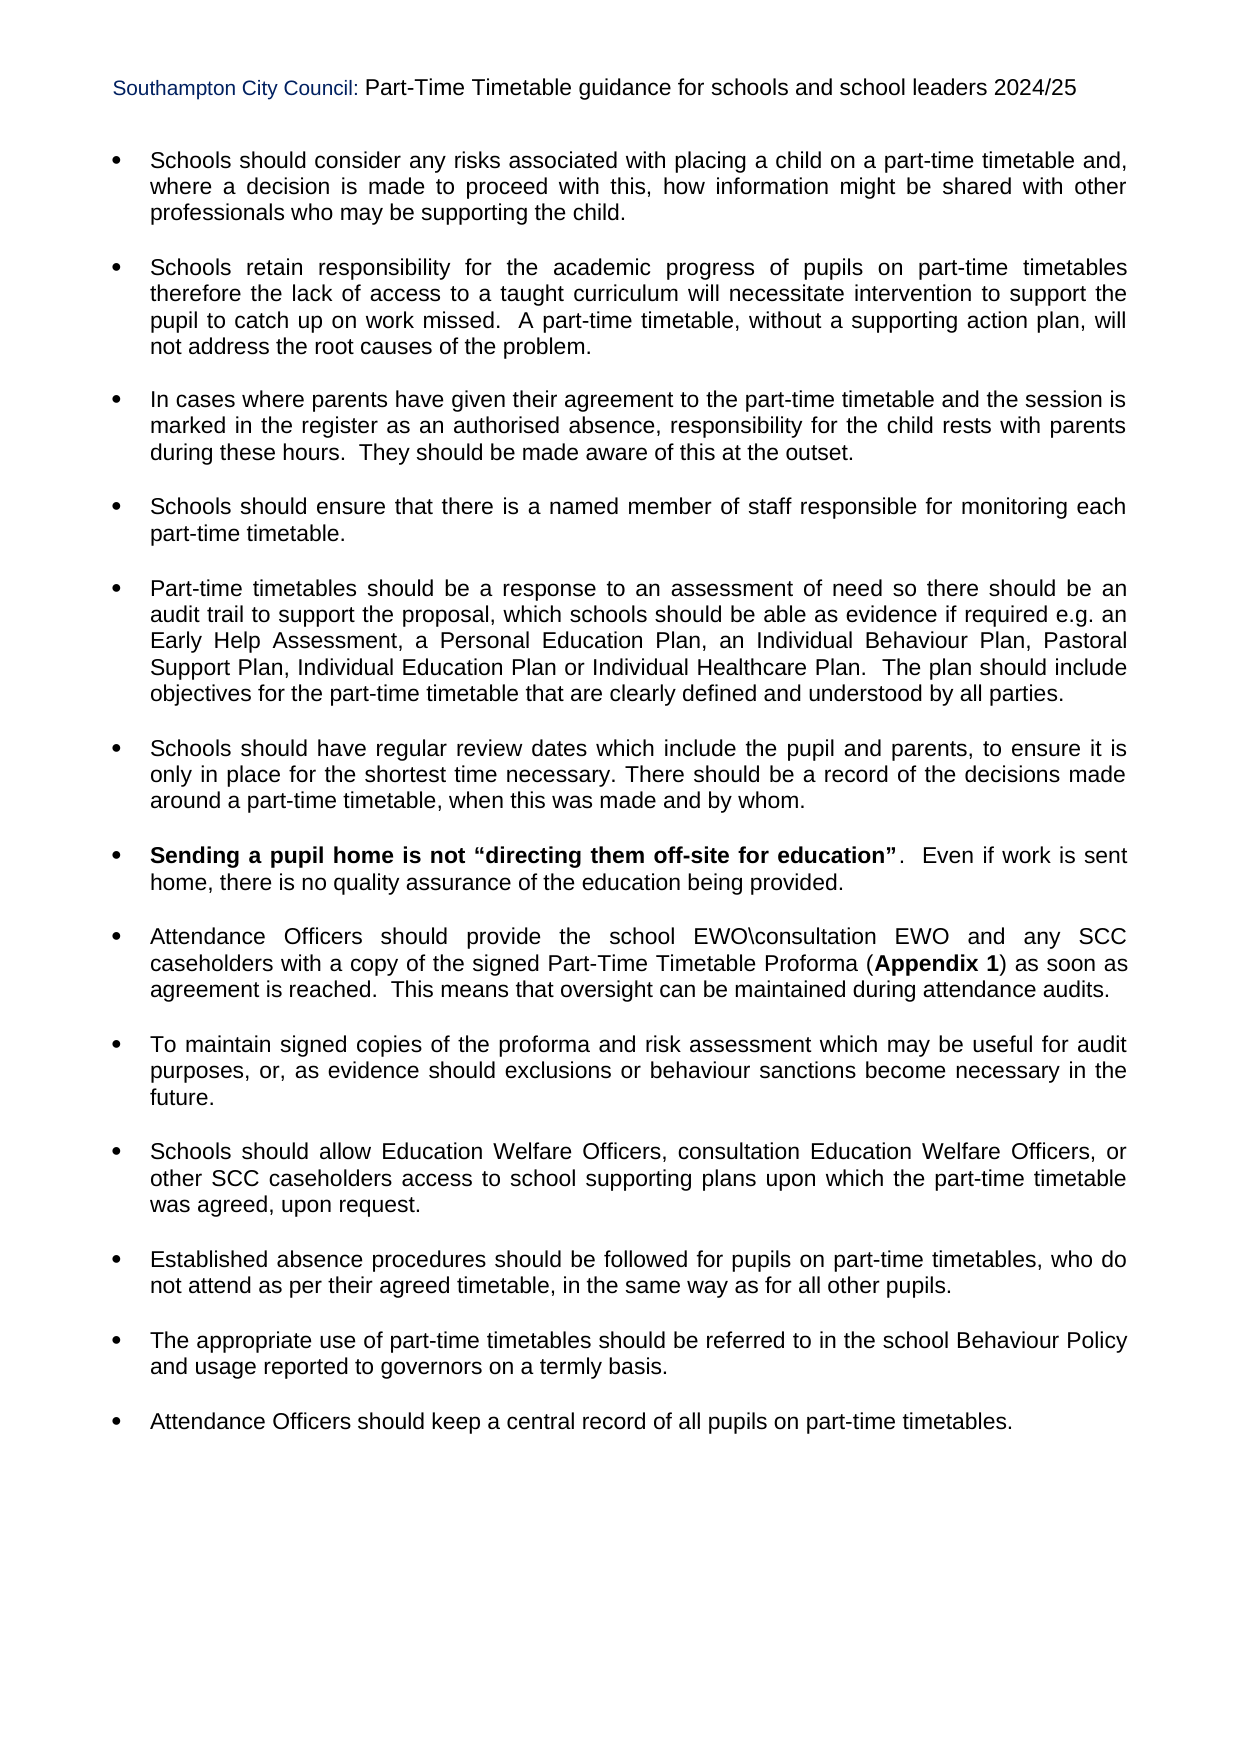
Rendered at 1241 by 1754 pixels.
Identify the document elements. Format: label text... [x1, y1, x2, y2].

list Schools should have regular review dates which include the pupil and parents, to ensure it is only in place for the shortest time necessary. There should be a record of the decisions made around a part-time timetable, when this was made and by whom. [112, 735, 1128, 814]
list To maintain signed copies of the proforma and risk assessment which may be useful for audit purposes, or, as evidence should exclusions or behaviour sanctions become necessary in the future. [112, 1031, 1128, 1110]
list Sending a pupil home is not “directing them off-site for education”. Even if work is sent home, there is no quality assurance of the education being provided. [112, 842, 1128, 895]
list Schools retain responsibility for the academic progress of pupils on part-time timetables therefore the lack of access to a taught curriculum will necessitate intervention to support the pupil to catch up on work missed. A part-time timetable, without a supporting action plan, will not address the root causes of the problem. [112, 254, 1128, 359]
list Schools should consider any risks associated with placing a child on a part-time timetable and, where a decision is made to proceed with this, how information might be shared with other professionals who may be supporting the child. [112, 147, 1128, 226]
list Schools should allow Education Welfare Officers, consultation Education Welfare Officers, or other SCC caseholders access to school supporting plans upon which the part-time timetable was agreed, upon request. [112, 1138, 1128, 1217]
list Established absence procedures should be followed for pupils on part-time timetables, who do not attend as per their agreed timetable, in the same way as for all other pupils. [112, 1246, 1128, 1298]
list Attendance Officers should provide the school EWO\consultation EWO and any SCC caseholders with a copy of the signed Part-Time Timetable Proforma (Appendix 1) as soon as agreement is reached. This means that oversight can be maintained during attendance audits. [112, 923, 1128, 1002]
list Schools should ensure that there is a named member of staff responsible for monitoring each part-time timetable. [112, 493, 1128, 546]
list Part-time timetables should be a response to an assessment of need so there should be an audit trail to support the proposal, which schools should be able as evidence if required e.g. an Early Help Assessment, a Personal Education Plan, an Individual Behaviour Plan, Pastoral Support Plan, Individual Education Plan or Individual Healthcare Plan. The plan should include objectives for the part-time timetable that are clearly defined and understood by all parties. [112, 574, 1128, 706]
list In cases where parents have given their agreement to the part-time timetable and the session is marked in the register as an authorised absence, responsibility for the child rests with parents during these hours. They should be made aware of this at the outset. [112, 386, 1128, 465]
list The appropriate use of part-time timetables should be referred to in the school Behaviour Policy and usage reported to governors on a termly basis. [112, 1327, 1128, 1380]
list Attendance Officers should keep a central record of all pupils on part-time timetables. [112, 1408, 1128, 1434]
